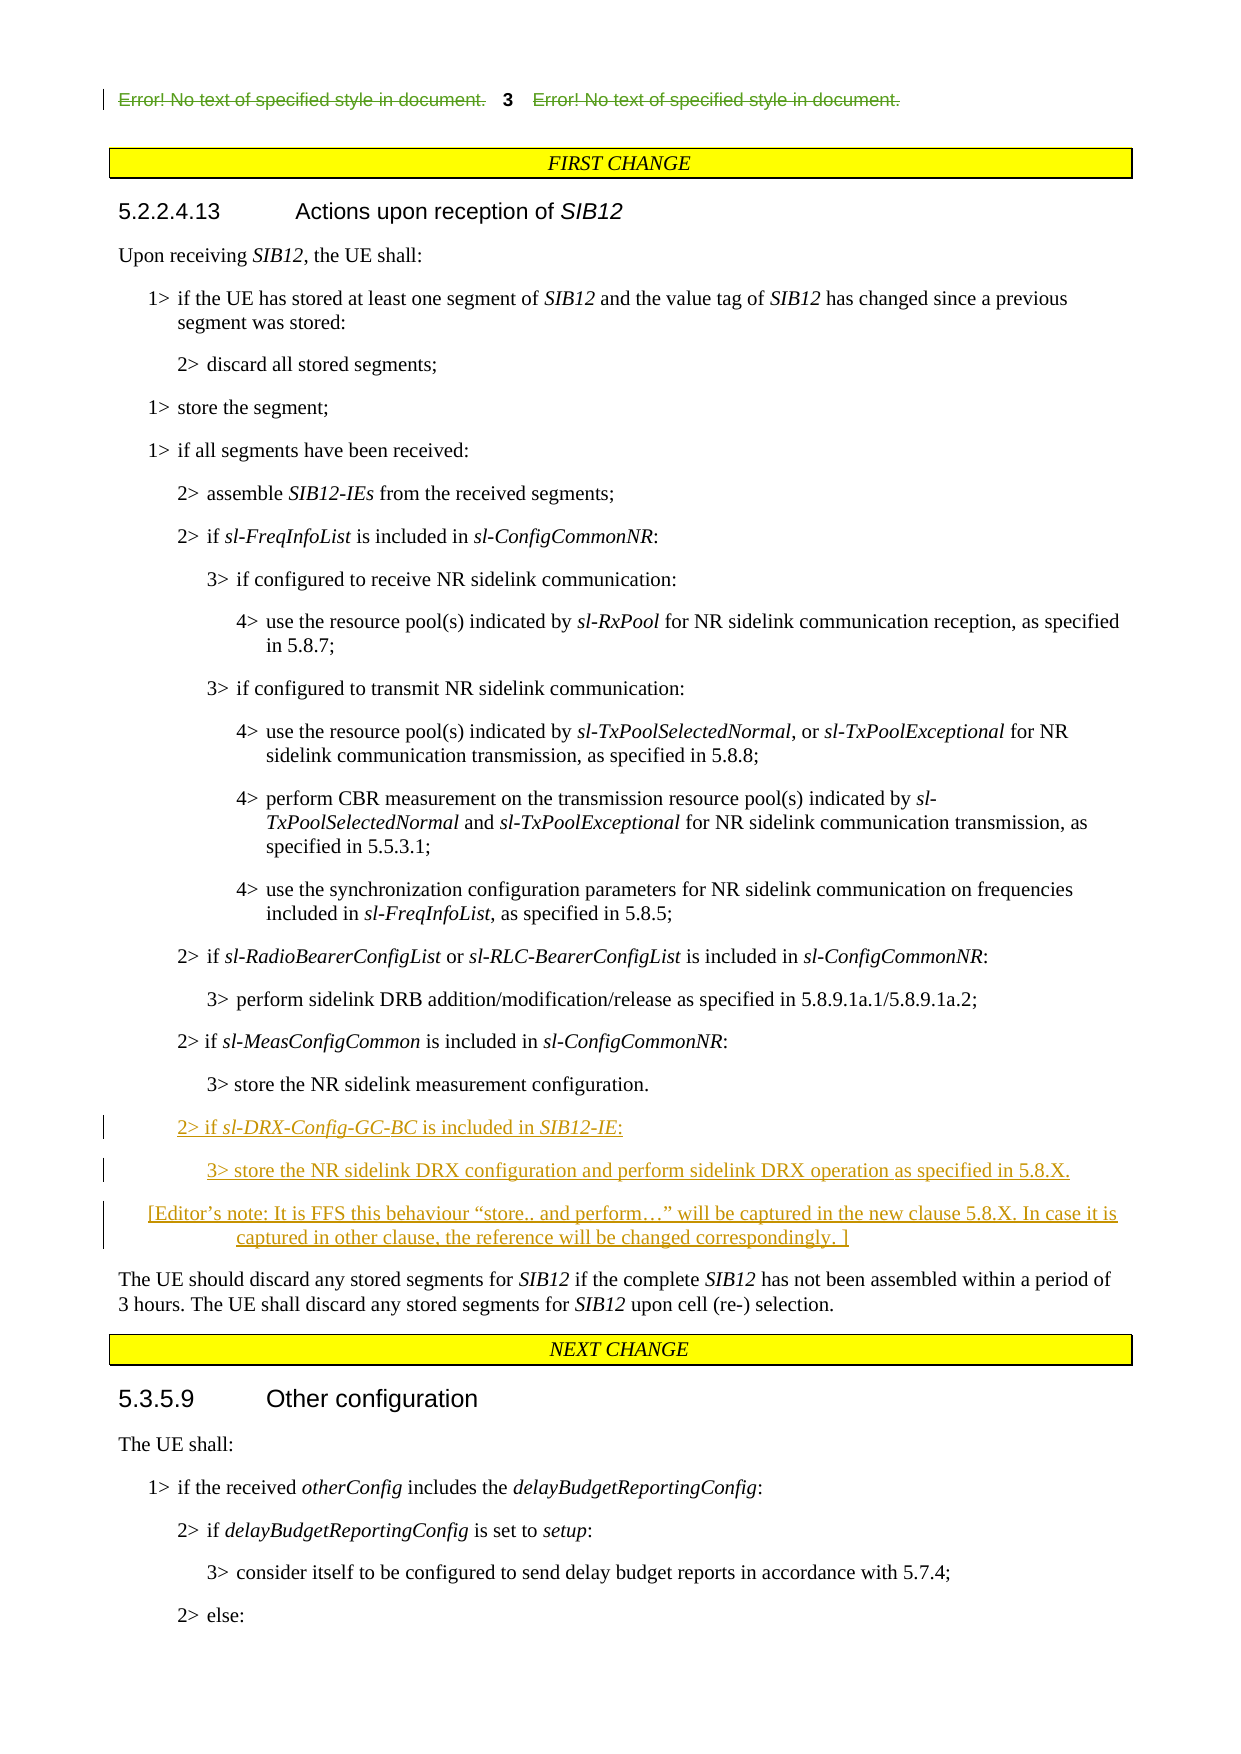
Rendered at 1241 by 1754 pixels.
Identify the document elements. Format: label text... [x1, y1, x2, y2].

text 4> use the synchronization configuration parameters for NR sidelink communication on frequencies included in sl-FreqInfoList, as specified in 5.8.5; [236, 877, 1122, 925]
text 4> perform CBR measurement on the transmission resource pool(s) indicated by sl-TxPoolSelectedNormal and sl-TxPoolExceptional for NR sidelink communication transmission, as specified in 5.5.3.1; [236, 786, 1122, 858]
text 2> if sl-MeasConfigCommon is included in sl-ConfigCommonNR: [177, 1029, 1122, 1053]
text 2> else: [177, 1603, 1122, 1627]
text NEXT CHANGE [110, 1335, 1131, 1364]
subtitle 5.3.5.9 Other configuration [118, 1384, 1122, 1413]
text 2> assemble SIB12-IEs from the received segments; [177, 481, 1122, 505]
text 3> if configured to receive NR sidelink communication: [207, 566, 1122, 591]
text 1> if the received otherConfig includes the delayBudgetReportingConfig: [148, 1475, 1122, 1499]
text Upon receiving SIB12, the UE shall: [118, 243, 1122, 267]
text 3> if configured to transmit NR sidelink communication: [207, 676, 1122, 700]
text The UE shall: [118, 1432, 1122, 1456]
text 3> perform sidelink DRB addition/modification/release as specified in 5.8.9.1a.1/5.8.9.1a.2; [207, 986, 1122, 1011]
text 1> if the UE has stored at least one segment of SIB12 and the value tag of SIB12 has changed since a previous segment was stored: [148, 286, 1122, 334]
text 1> if all segments have been received: [148, 438, 1122, 462]
text 3> store the NR sidelink measurement configuration. [207, 1072, 1122, 1096]
text The UE should discard any stored segments for SIB12 if the complete SIB12 has not been assembled within a period of 3 hours. The UE shall discard any stored segments for SIB12 upon cell (re-) selection. [118, 1267, 1122, 1316]
text 4> use the resource pool(s) indicated by sl-TxPoolSelectedNormal, or sl-TxPoolExceptional for NR sidelink communication transmission, as specified in 5.8.8; [236, 719, 1122, 767]
text 2> if delayBudgetReportingConfig is set to setup: [177, 1517, 1122, 1542]
text 2> if sl-RadioBearerConfigList or sl-RLC-BearerConfigList is included in sl-ConfigCommonNR: [177, 944, 1122, 968]
text FIRST CHANGE [110, 149, 1131, 177]
subtitle 5.2.2.4.13 Actions upon reception of SIB12 [118, 198, 1122, 224]
text 2> discard all stored segments; [177, 352, 1122, 376]
text 4> use the resource pool(s) indicated by sl-RxPool for NR sidelink communication reception, as specified in 5.8.7; [236, 609, 1122, 657]
text 2> if sl-FreqInfoList is included in sl-ConfigCommonNR: [177, 524, 1122, 548]
text 3> consider itself to be configured to send delay budget reports in accordance with 5.7.4; [207, 1560, 1122, 1584]
text 1> store the segment; [148, 395, 1122, 419]
